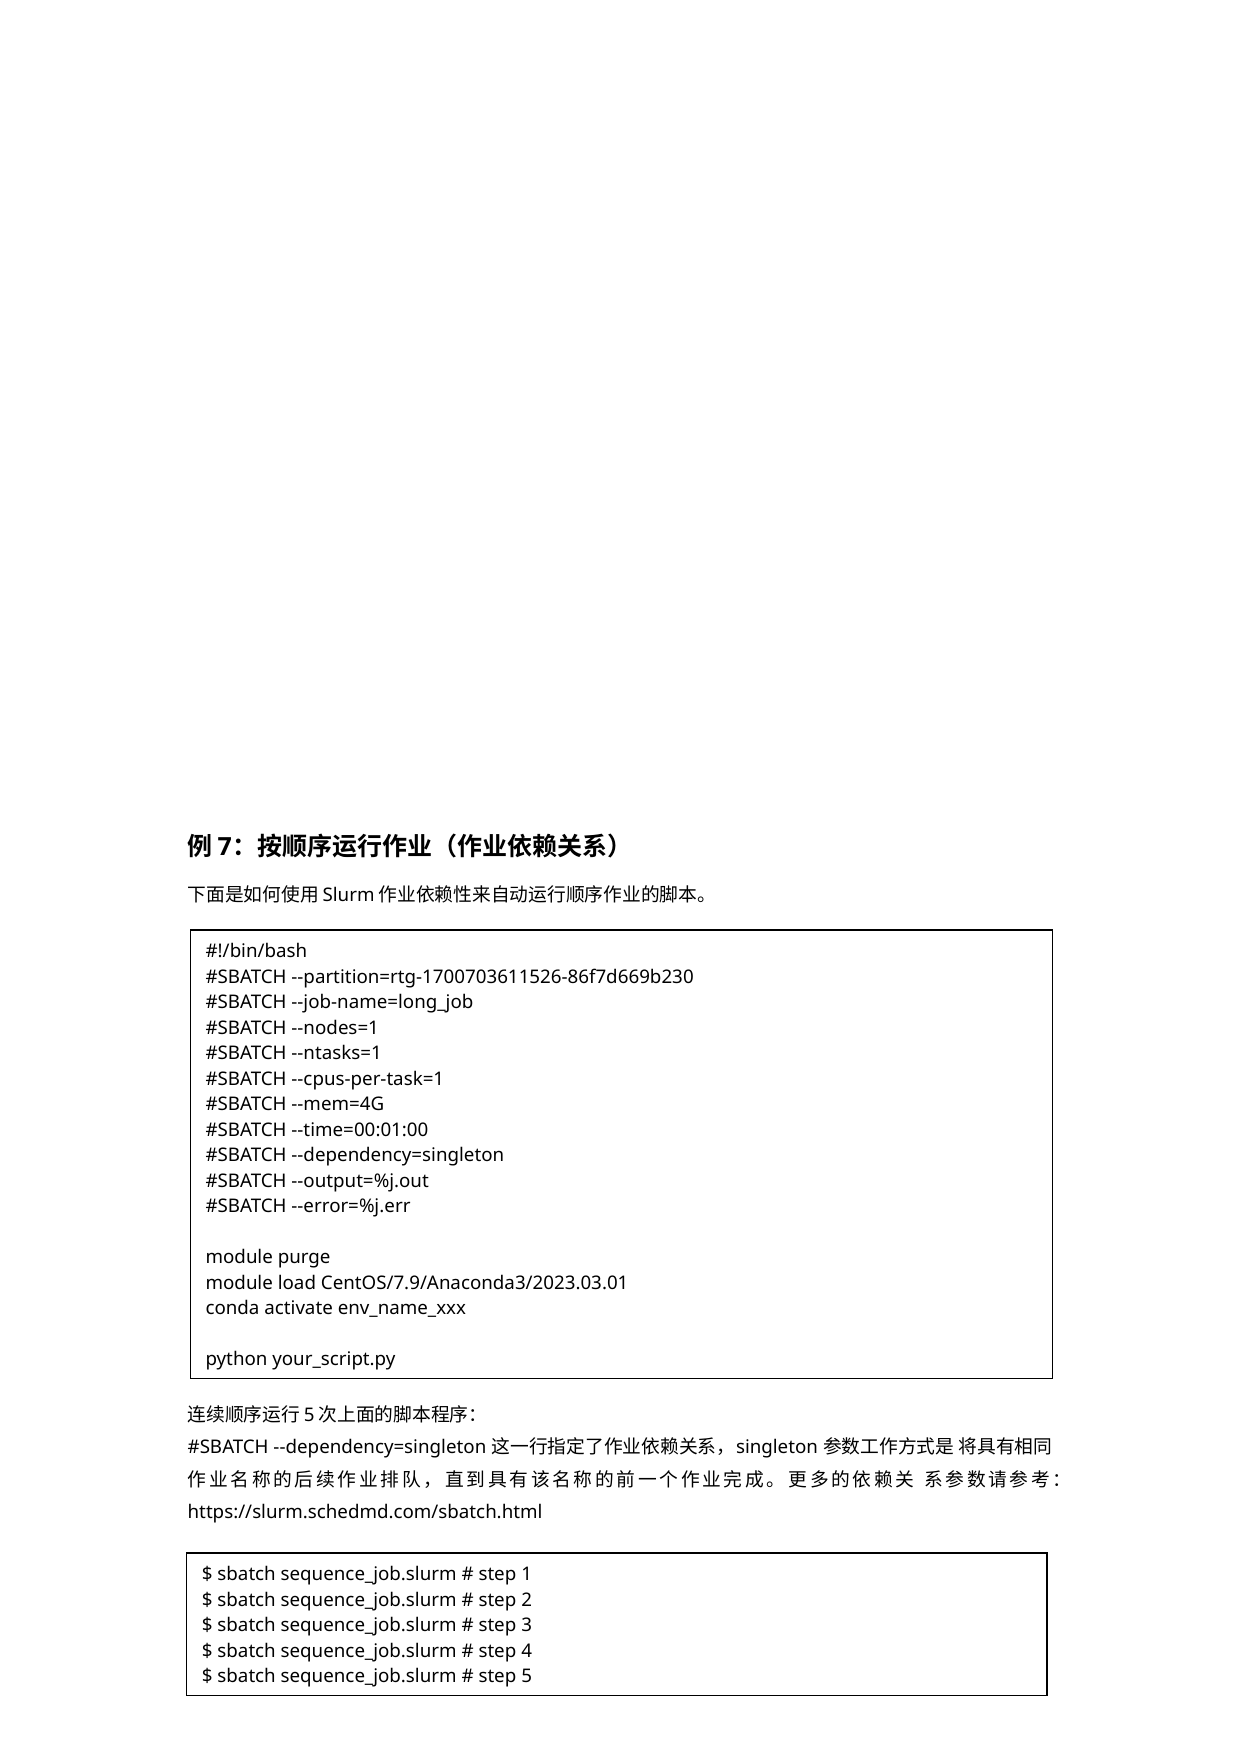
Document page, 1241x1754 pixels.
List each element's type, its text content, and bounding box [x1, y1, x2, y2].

text #SBATCH --dependency=singleton 这一行指定了作业依赖关系，singleton 参数工作方式是 将具有相同作业名称的后续作业排队，直到具有该名称的前一个作业完成。更多的依赖关 系参数请参考：https://slurm.schedmd.com/sbatch.html [187, 1429, 1053, 1527]
text 连续顺序运行5次上面的脚本程序： [187, 909, 1053, 1429]
text 例7：按顺序运行作业（作业依赖关系） [187, 812, 1053, 877]
text 下面是如何使用Slurm作业依赖性来自动运行顺序作业的脚本。 [187, 877, 1053, 909]
